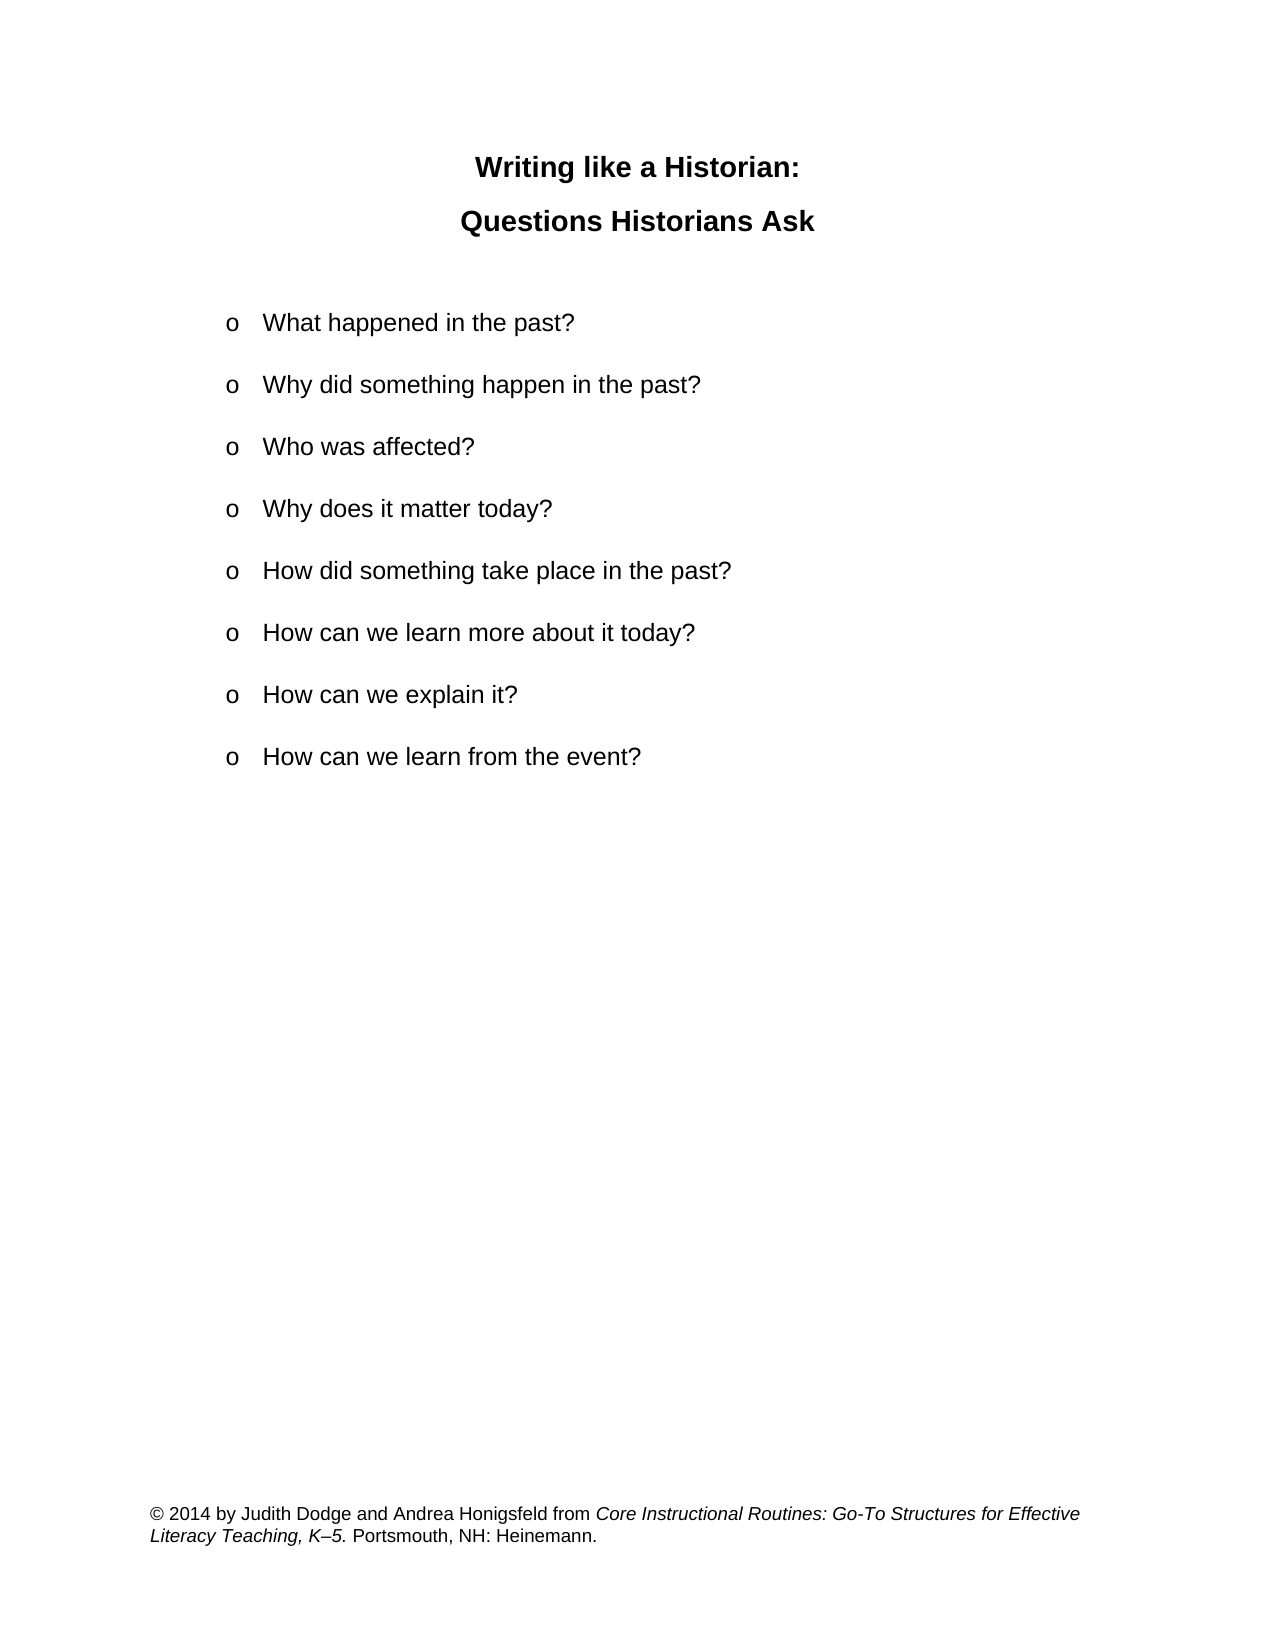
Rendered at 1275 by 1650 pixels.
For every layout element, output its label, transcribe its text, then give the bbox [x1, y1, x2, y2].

text Writing like a Historian: [150, 150, 1125, 183]
text Questions Historians Ask [150, 204, 1125, 238]
list How did something take place in the past? [225, 556, 1125, 587]
list Who was affected? [225, 432, 1125, 463]
list What happened in the past? [225, 308, 1125, 339]
list How can we learn from the event? [225, 741, 1125, 772]
list How can we explain it? [225, 679, 1125, 711]
list Why does it matter today? [225, 494, 1125, 525]
list Why did something happen in the past? [225, 370, 1125, 401]
list How can we learn more about it today? [225, 618, 1125, 649]
